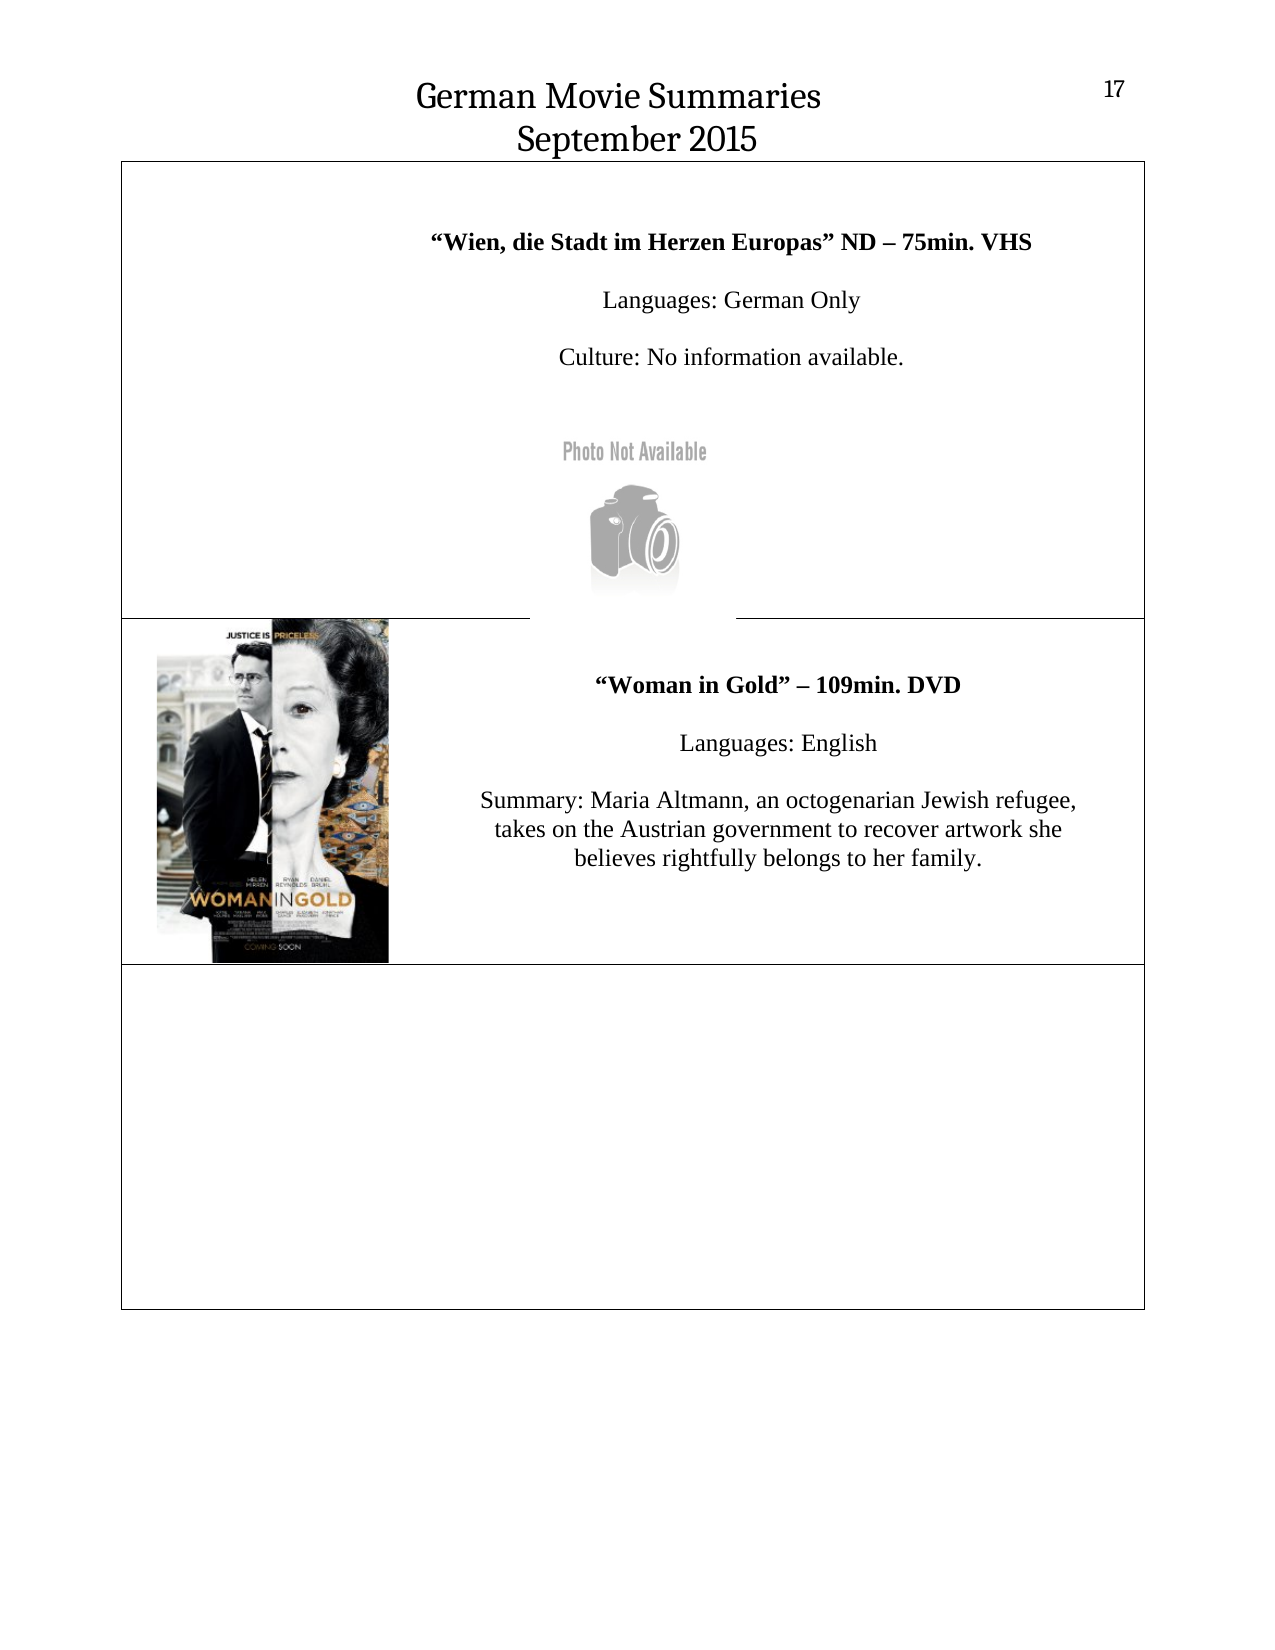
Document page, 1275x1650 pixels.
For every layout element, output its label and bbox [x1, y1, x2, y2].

picture [156, 619, 389, 963]
picture [530, 401, 737, 619]
table_cell [122, 619, 156, 963]
table_cell [122, 965, 1144, 1309]
table_cell [122, 162, 1144, 618]
table_cell [389, 619, 1144, 963]
